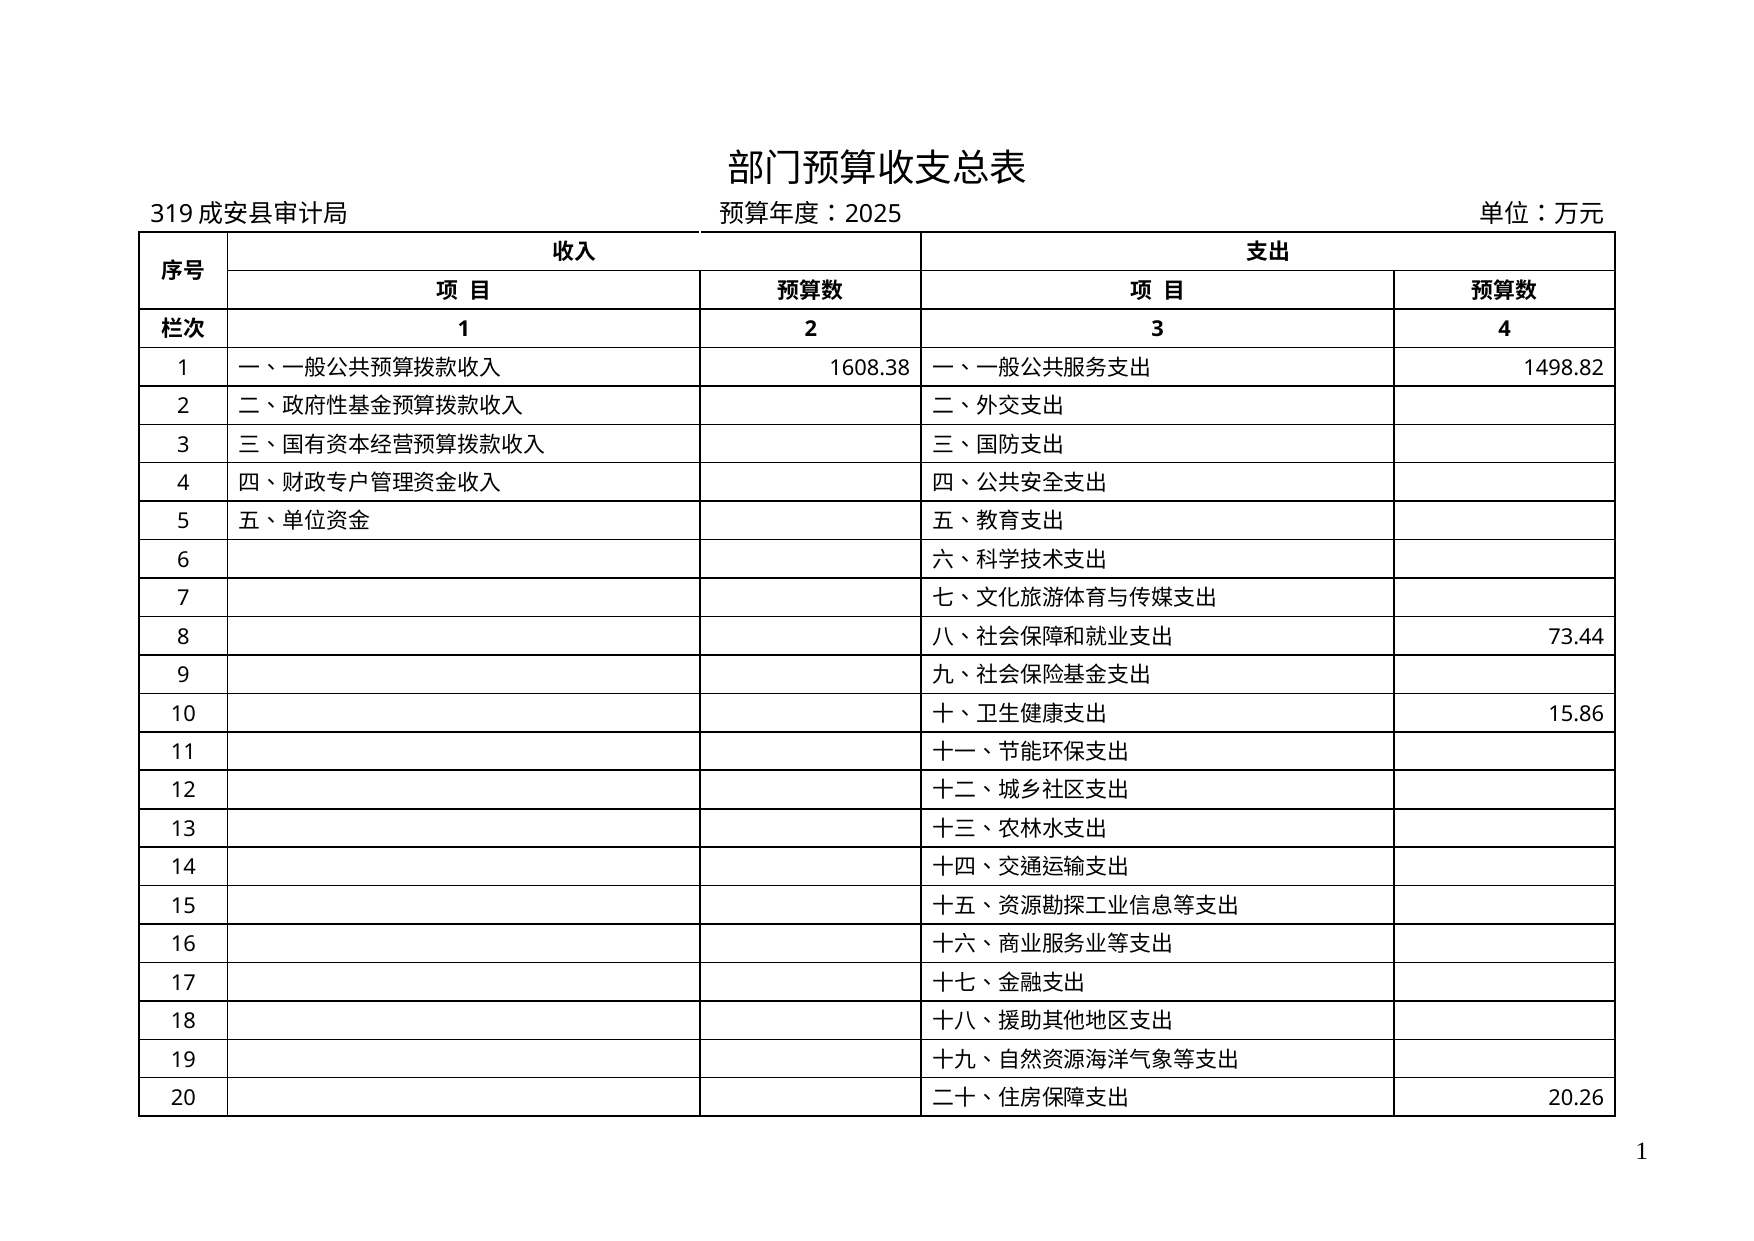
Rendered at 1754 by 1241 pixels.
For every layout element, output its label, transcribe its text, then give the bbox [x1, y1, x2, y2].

table_cell 十九、自然资源海洋气象等支出 [922, 1040, 1393, 1077]
table_cell 1498.82 [1395, 348, 1614, 385]
table_cell 13 [140, 810, 227, 846]
table_cell 1 [140, 348, 227, 385]
table_cell 十四、交通运输支出 [922, 848, 1393, 885]
table_cell [1395, 656, 1614, 692]
table_cell 5 [140, 502, 227, 539]
table_cell 19 [140, 1040, 227, 1077]
table_cell 2 [140, 387, 227, 423]
table_cell [701, 694, 920, 731]
table_cell 支出 [922, 233, 1614, 270]
table_cell 十一、节能环保支出 [922, 733, 1393, 769]
table_cell 三、国有资本经营预算拨款收入 [228, 425, 699, 462]
table_header 预算年度：2025 [701, 195, 920, 231]
table_cell 6 [140, 540, 227, 577]
table_cell [1395, 463, 1614, 500]
table_cell [1395, 848, 1614, 885]
table_cell [701, 502, 920, 539]
table_cell [701, 1078, 920, 1115]
table_cell 十、卫生健康支出 [922, 694, 1393, 731]
table_cell 2 [701, 310, 920, 347]
table_cell 17 [140, 963, 227, 1000]
table_cell [228, 694, 699, 731]
table_cell 3 [922, 310, 1393, 347]
table_cell [228, 810, 699, 846]
table_cell 收入 [228, 233, 920, 270]
table_cell [701, 387, 920, 423]
table_cell 二、政府性基金预算拨款收入 [228, 387, 699, 423]
table_cell [1395, 540, 1614, 577]
table_cell 二、外交支出 [922, 387, 1393, 423]
table_cell 四、公共安全支出 [922, 463, 1393, 500]
table_cell [701, 925, 920, 962]
table_cell [1395, 733, 1614, 769]
table_cell [701, 963, 920, 1000]
table_cell [1395, 810, 1614, 846]
table_cell [1395, 1002, 1614, 1038]
table_cell [228, 656, 699, 692]
table_cell [228, 617, 699, 654]
table_cell [228, 579, 699, 616]
table_cell [228, 848, 699, 885]
table_cell 六、科学技术支出 [922, 540, 1393, 577]
table_cell [1395, 771, 1614, 808]
table_cell [228, 1002, 699, 1038]
table_cell 3 [140, 425, 227, 462]
table_cell 四、财政专户管理资金收入 [228, 463, 699, 500]
table_cell 五、单位资金 [228, 502, 699, 539]
table_cell [228, 1040, 699, 1077]
table_cell [701, 656, 920, 692]
table_cell [1395, 925, 1614, 962]
table_cell 10 [140, 694, 227, 731]
table_cell 十七、金融支出 [922, 963, 1393, 1000]
table_cell 7 [140, 579, 227, 616]
table_cell 一、一般公共服务支出 [922, 348, 1393, 385]
table_cell 1608.38 [701, 348, 920, 385]
table_cell 十八、援助其他地区支出 [922, 1002, 1393, 1038]
table_cell 预算数 [701, 271, 920, 308]
table_cell [701, 463, 920, 500]
table_cell [228, 925, 699, 962]
table_cell 15.86 [1395, 694, 1614, 731]
table_cell 14 [140, 848, 227, 885]
table_cell [701, 1002, 920, 1038]
table_cell [1395, 886, 1614, 923]
table_header 319成安县审计局 [140, 195, 699, 231]
table_cell [1395, 502, 1614, 539]
table_cell 20 [140, 1078, 227, 1115]
table_cell 十二、城乡社区支出 [922, 771, 1393, 808]
table_cell 1 [228, 310, 699, 347]
table_cell 二十、住房保障支出 [922, 1078, 1393, 1115]
table_cell 预算数 [1395, 271, 1614, 308]
table_cell 五、教育支出 [922, 502, 1393, 539]
table_cell [1395, 387, 1614, 423]
table_cell 11 [140, 733, 227, 769]
table_cell [701, 848, 920, 885]
table_cell [701, 617, 920, 654]
table_cell 序号 [140, 233, 227, 308]
table_cell [701, 771, 920, 808]
table_header 单位：万元 [922, 195, 1614, 231]
table_cell 8 [140, 617, 227, 654]
table_cell 十六、商业服务业等支出 [922, 925, 1393, 962]
table_cell [1395, 963, 1614, 1000]
table_cell 十三、农林水支出 [922, 810, 1393, 846]
table_cell 八、社会保障和就业支出 [922, 617, 1393, 654]
table_cell 栏次 [140, 310, 227, 347]
table_cell [701, 1040, 920, 1077]
table_cell 16 [140, 925, 227, 962]
table_cell 七、文化旅游体育与传媒支出 [922, 579, 1393, 616]
table_cell 18 [140, 1002, 227, 1038]
table_cell [701, 425, 920, 462]
table_cell 项 目 [922, 271, 1393, 308]
table_cell [228, 963, 699, 1000]
table_cell [1395, 1040, 1614, 1077]
table_cell 73.44 [1395, 617, 1614, 654]
table_cell [701, 579, 920, 616]
table_cell 12 [140, 771, 227, 808]
table_cell 一、一般公共预算拨款收入 [228, 348, 699, 385]
table_cell 十五、资源勘探工业信息等支出 [922, 886, 1393, 923]
table_cell 15 [140, 886, 227, 923]
table_cell 4 [140, 463, 227, 500]
table_cell [1395, 579, 1614, 616]
table_cell 项 目 [228, 271, 699, 308]
table_cell [228, 1078, 699, 1115]
table_cell 九、社会保险基金支出 [922, 656, 1393, 692]
table_cell [701, 810, 920, 846]
table_cell [228, 771, 699, 808]
table_cell 20.26 [1395, 1078, 1614, 1115]
table_cell [228, 540, 699, 577]
text 部门预算收支总表 [106, 142, 1648, 193]
table_cell 三、国防支出 [922, 425, 1393, 462]
table_cell 9 [140, 656, 227, 692]
table_cell 4 [1395, 310, 1614, 347]
table_cell [701, 733, 920, 769]
table_cell [228, 733, 699, 769]
table_cell [1395, 425, 1614, 462]
table_cell [701, 540, 920, 577]
table_cell [228, 886, 699, 923]
table_cell [701, 886, 920, 923]
